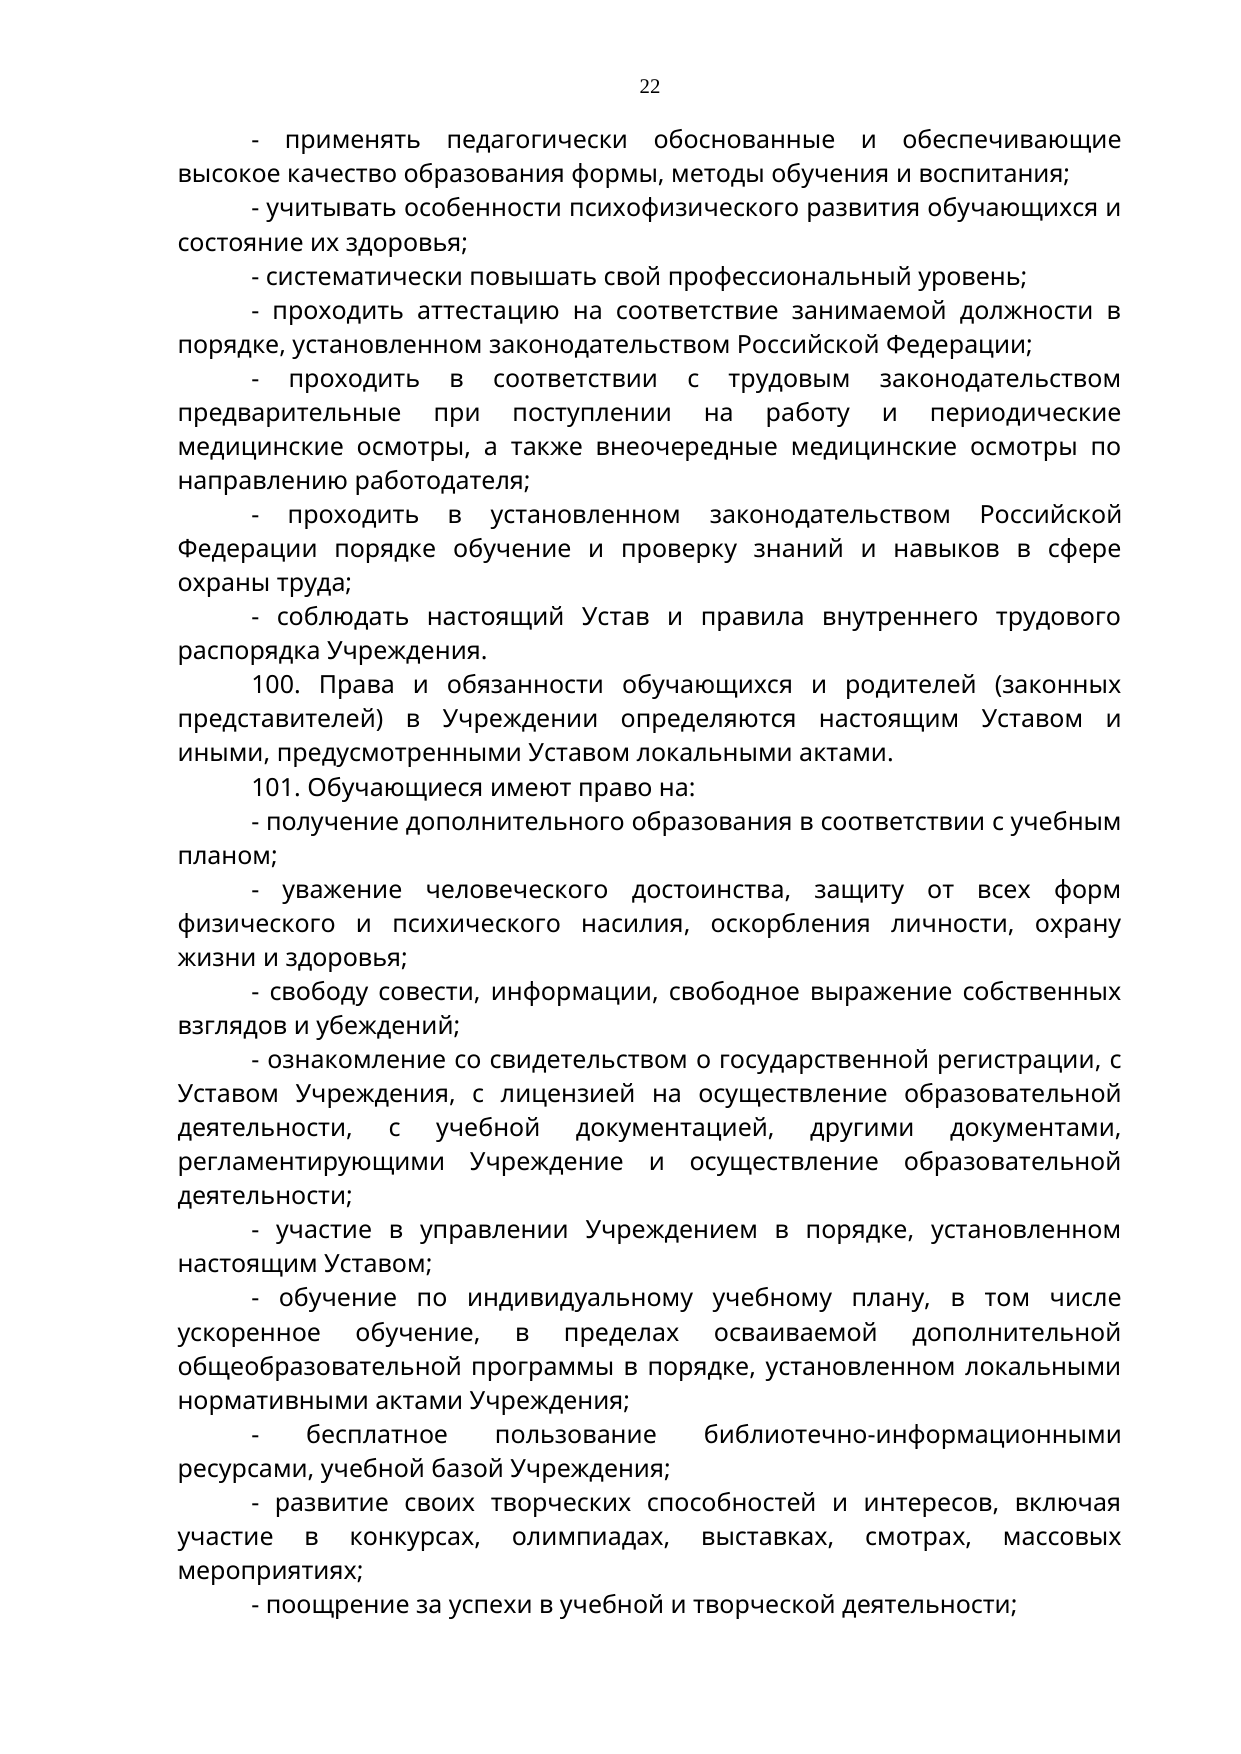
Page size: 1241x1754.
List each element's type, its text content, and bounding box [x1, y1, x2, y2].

text - учитывать особенности психофизического развития обучающихся и состояние их здоровья; [177, 190, 1122, 258]
text - поощрение за успехи в учебной и творческой деятельности; [177, 1587, 1122, 1621]
text - участие в управлении Учреждением в порядке, установленном настоящим Уставом; [177, 1212, 1122, 1280]
text - ознакомление со свидетельством о государственной регистрации, с Уставом Учреждения, с лицензией на осуществление образовательной деятельности, с учебной документацией, другими документами, регламентирующими Учреждение и осуществление образовательной деятельности; [177, 1042, 1122, 1212]
text 101. Обучающиеся имеют право на: [177, 769, 1122, 803]
text - проходить аттестацию на соответствие занимаемой должности в порядке, установленном законодательством Российской Федерации; [177, 292, 1122, 360]
text - применять педагогически обоснованные и обеспечивающие высокое качество образования формы, методы обучения и воспитания; [177, 122, 1122, 190]
text - получение дополнительного образования в соответствии с учебным планом; [177, 803, 1122, 871]
text - развитие своих творческих способностей и интересов, включая участие в конкурсах, олимпиадах, выставках, смотрах, массовых мероприятиях; [177, 1484, 1122, 1587]
text - бесплатное пользование библиотечно-информационными ресурсами, учебной базой Учреждения; [177, 1416, 1122, 1484]
text - соблюдать настоящий Устав и правила внутреннего трудового распорядка Учреждения. [177, 599, 1122, 667]
text 100. Права и обязанности обучающихся и родителей (законных представителей) в Учреждении определяются настоящим Уставом и иными, предусмотренными Уставом локальными актами. [177, 667, 1122, 769]
text - систематически повышать свой профессиональный уровень; [177, 258, 1122, 292]
text - свободу совести, информации, свободное выражение собственных взглядов и убеждений; [177, 973, 1122, 1042]
text - проходить в соответствии с трудовым законодательством предварительные при поступлении на работу и периодические медицинские осмотры, а также внеочередные медицинские осмотры по направлению работодателя; [177, 360, 1122, 497]
text - проходить в установленном законодательством Российской Федерации порядке обучение и проверку знаний и навыков в сфере охраны труда; [177, 497, 1122, 599]
text - уважение человеческого достоинства, защиту от всех форм физического и психического насилия, оскорбления личности, охрану жизни и здоровья; [177, 871, 1122, 973]
text - обучение по индивидуальному учебному плану, в том числе ускоренное обучение, в пределах осваиваемой дополнительной общеобразовательной программы в порядке, установленном локальными нормативными актами Учреждения; [177, 1280, 1122, 1416]
